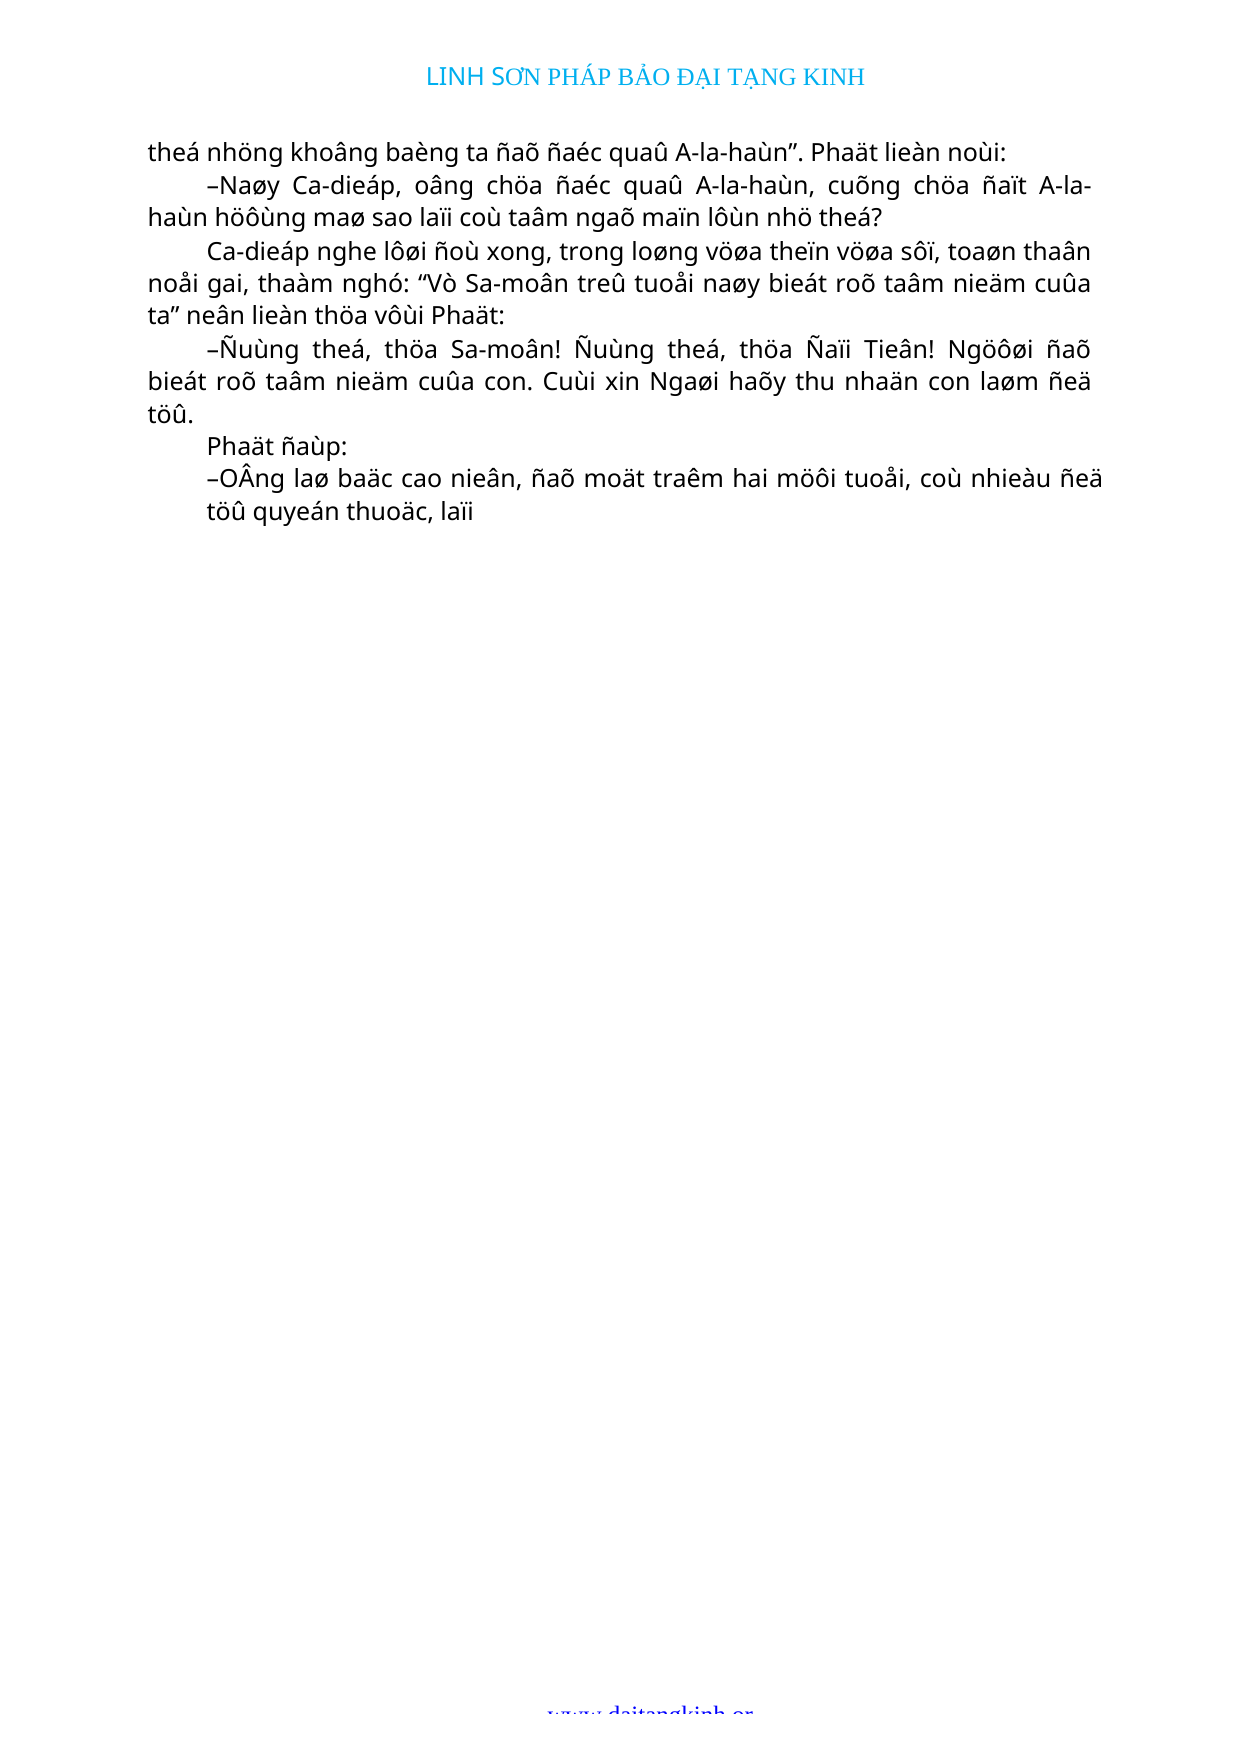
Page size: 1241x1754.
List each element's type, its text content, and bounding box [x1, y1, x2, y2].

text –Naøy Ca-dieáp, oâng chöa ñaéc quaû A-la-haùn, cuõng chöa ñaït A-la-haùn höôùng maø sao laïi coù taâm ngaõ maïn lôùn nhö theá? [147, 168, 1093, 234]
text –Ñuùng theá, thöa Sa-moân! Ñuùng theá, thöa Ñaïi Tieân! Ngöôøi ñaõ bieát roõ taâm nieäm cuûa con. Cuùi xin Ngaøi haõy thu nhaän con laøm ñeä töû. [147, 332, 1092, 430]
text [147, 135, 1093, 168]
text Phaät ñaùp: [206, 430, 1105, 462]
text Ca-dieáp nghe lôøi ñoù xong, trong loøng vöøa theïn vöøa sôï, toaøn thaân noåi gai, thaàm nghó: “Vò Sa-moân treû tuoåi naøy bieát roõ taâm nieäm cuûa ta” neân lieàn thöa vôùi Phaät: [147, 234, 1093, 332]
text –OÂng laø baäc cao nieân, ñaõ moät traêm hai möôi tuoåi, coù nhieàu ñeä töû quyeán thuoäc, laïi [206, 462, 1105, 527]
